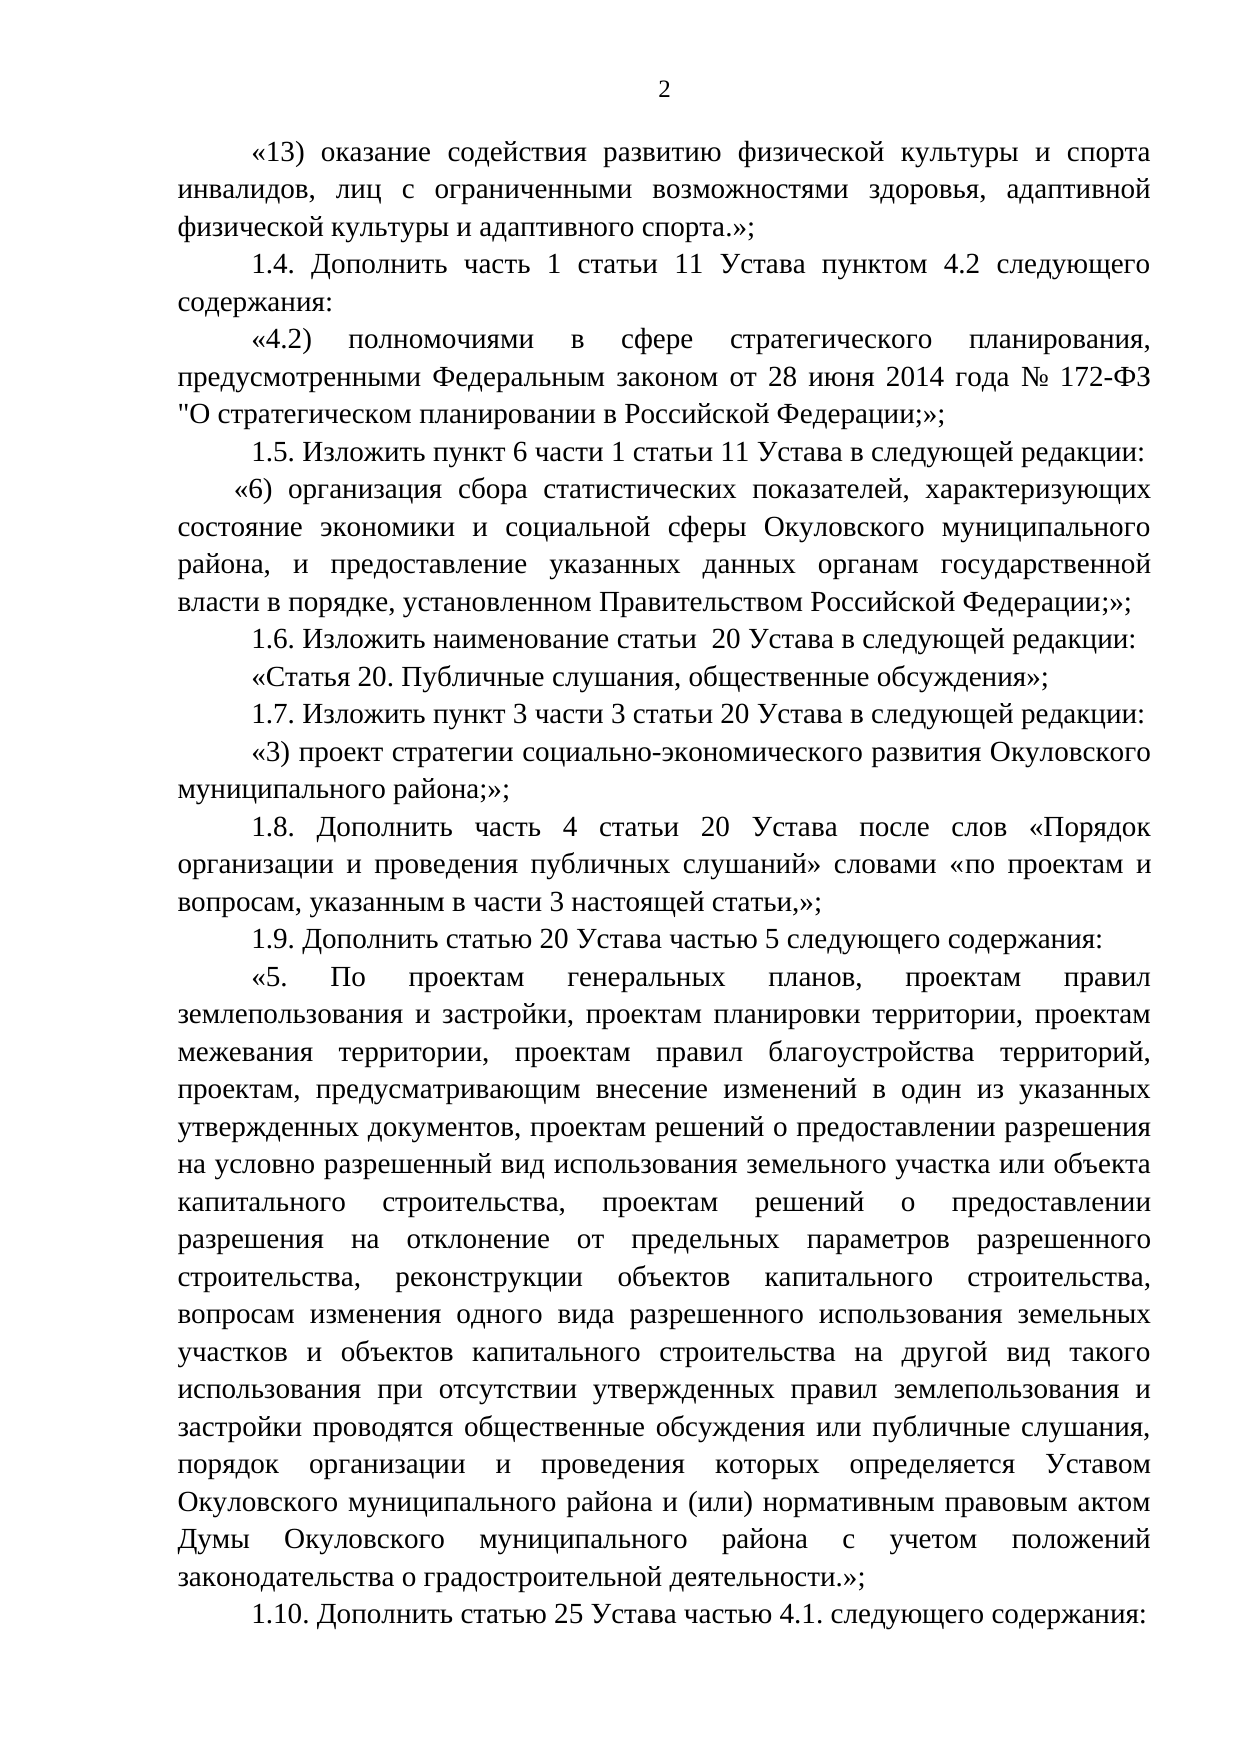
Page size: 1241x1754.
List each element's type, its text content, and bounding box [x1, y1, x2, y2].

text 1.6. Изложить наименование статьи 20 Устава в следующей редакции: [177, 619, 1152, 656]
text «6) организация сбора статистических показателей, характеризующих состояние экономики и социальной сферы Окуловского муниципального района, и предоставление указанных данных органам государственной власти в порядке, установленном Правительством Российской Федерации;»; [177, 469, 1152, 619]
text «3) проект стратегии социально-экономического развития Окуловского муниципального района;»; [177, 731, 1152, 806]
text «5. По проектам генеральных планов, проектам правил землепользования и застройки, проектам планировки территории, проектам межевания территории, проектам правил благоустройства территорий, проектам, предусматривающим внесение изменений в один из указанных утвержденных документов, проектам решений о предоставлении разрешения на условно разрешенный вид использования земельного участка или объекта капитального строительства, проектам решений о предоставлении разрешения на отклонение от предельных параметров разрешенного строительства, реконструкции объектов капитального строительства, вопросам изменения одного вида разрешенного использования земельных участков и объектов капитального строительства на другой вид такого использования при отсутствии утвержденных правил землепользования и застройки проводятся общественные обсуждения или публичные слушания, порядок организации и проведения которых определяется Уставом Окуловского муниципального района и (или) нормативным правовым актом Думы Окуловского муниципального района с учетом положений законодательства о градостроительной деятельности.»; [177, 956, 1152, 1594]
text «13) оказание содействия развитию физической культуры и спорта инвалидов, лиц с ограниченными возможностями здоровья, адаптивной физической культуры и адаптивного спорта.»; [177, 131, 1152, 244]
text 1.10. Дополнить статью 25 Устава частью 4.1. следующего содержания: [177, 1594, 1152, 1631]
text 1.8. Дополнить часть 4 статьи 20 Устава после слов «Порядок организации и проведения публичных слушаний» словами «по проектам и вопросам, указанным в части 3 настоящей статьи,»; [177, 806, 1152, 919]
text «Статья 20. Публичные слушания, общественные обсуждения»; [177, 656, 1152, 694]
text 1.7. Изложить пункт 3 части 3 статьи 20 Устава в следующей редакции: [177, 694, 1152, 731]
text «4.2) полномочиями в сфере стратегического планирования, предусмотренными Федеральным законом от 28 июня 2014 года № 172-ФЗ "О стратегическом планировании в Российской Федерации;»; [177, 319, 1152, 431]
text 1.4. Дополнить часть 1 статьи 11 Устава пунктом 4.2 следующего содержания: [177, 244, 1152, 319]
text 1.9. Дополнить статью 20 Устава частью 5 следующего содержания: [177, 919, 1152, 956]
text 1.5. Изложить пункт 6 части 1 статьи 11 Устава в следующей редакции: [177, 431, 1152, 469]
